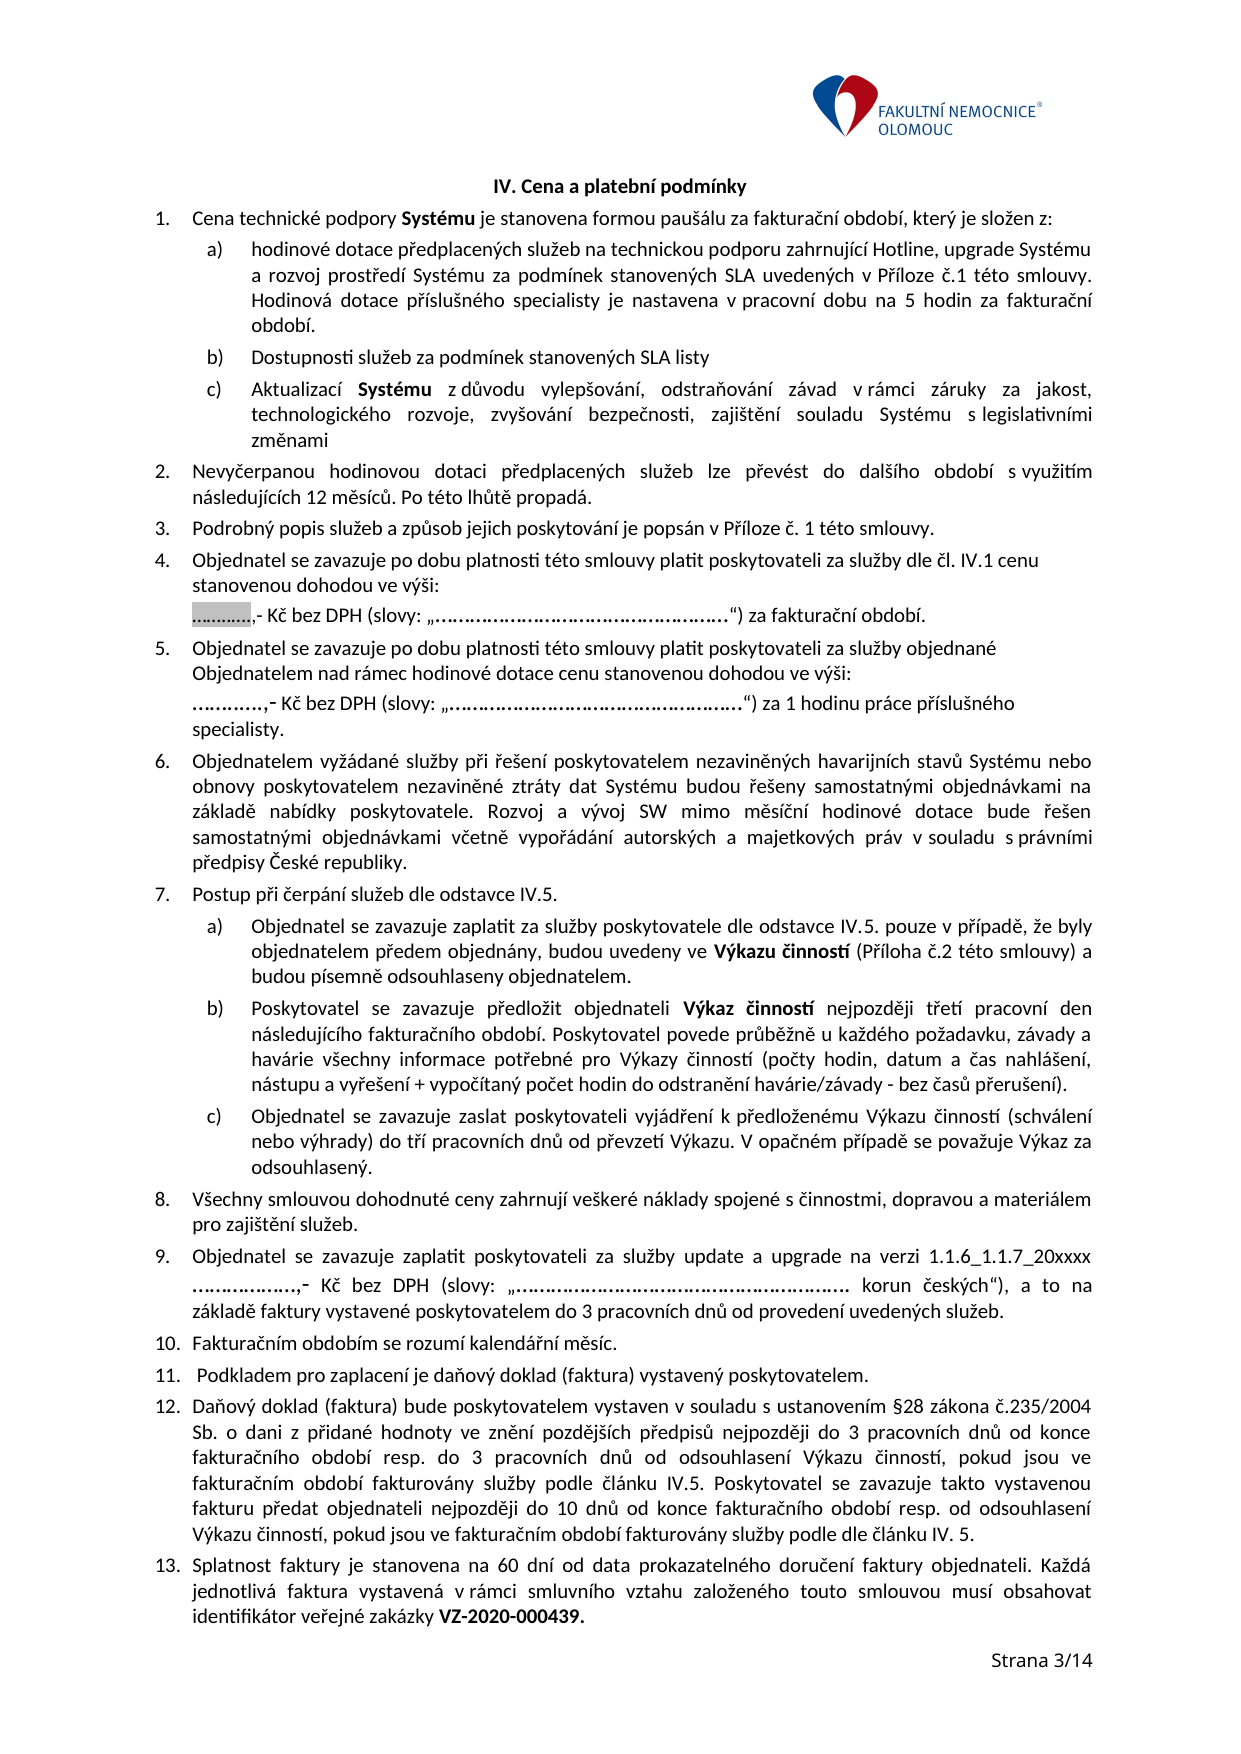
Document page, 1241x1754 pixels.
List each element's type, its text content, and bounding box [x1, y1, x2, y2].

list Všechny smlouvou dohodnuté ceny zahrnují veškeré náklady spojené s činnostmi, dopravou a materiálem pro zajištění služeb. [154, 1186, 1093, 1237]
list Objednatelem vyžádané služby při řešení poskytovatelem nezaviněných havarijních stavů Systému nebo obnovy poskytovatelem nezaviněné ztráty dat Systému budou řešeny samostatnými objednávkami na základě nabídky poskytovatele. Rozvoj a vývoj SW mimo měsíční hodinové dotace bude řešen samostatnými objednávkami včetně vypořádání autorských a majetkových práv v souladu s právními předpisy České republiky. [154, 748, 1093, 875]
list Dostupnosti služeb za podmínek stanovených SLA listy [207, 344, 1093, 370]
list Objednatel se zavazuje zaslat poskytovateli vyjádření k předloženému Výkazu činností (schválení nebo výhrady) do tří pracovních dnů od převzetí Výkazu. V opačném případě se považuje Výkaz za odsouhlasený. [207, 1103, 1093, 1179]
list Poskytovatel se zavazuje předložit objednateli Výkaz činností nejpozději třetí pracovní den následujícího fakturačního období. Poskytovatel povede průběžně u každého požadavku, závady a havárie všechny informace potřebné pro Výkazy činností (počty hodin, datum a čas nahlášení, nástupu a vyřešení + vypočítaný počet hodin do odstranění havárie/závady - bez časů přerušení). [207, 995, 1093, 1097]
list Podkladem pro zaplacení je daňový doklad (faktura) vystavený poskytovatelem. [154, 1362, 1093, 1387]
list Nevyčerpanou hodinovou dotaci předplacených služeb lze převést do dalšího období s využitím následujících 12 měsíců. Po této lhůtě propadá. [154, 458, 1093, 509]
picture [811, 73, 1043, 138]
list hodinové dotace předplacených služeb na technickou podporu zahrnující Hotline, upgrade Systému a rozvoj prostředí Systému za podmínek stanovených SLA uvedených v Příloze č.1 této smlouvy. Hodinová dotace příslušného specialisty je nastavena v pracovní dobu na 5 hodin za fakturační období. [207, 236, 1093, 338]
list Podrobný popis služeb a způsob jejich poskytování je popsán v Příloze č. 1 této smlouvy. [154, 516, 1093, 541]
text IV. Cena a platební podmínky [148, 173, 1093, 198]
list Objednatel se zavazuje zaplatit za služby poskytovatele dle odstavce IV.5. pouze v případě, že byly objednatelem předem objednány, budou uvedeny ve Výkazu činností (Příloha č.2 této smlouvy) a budou písemně odsouhlaseny objednatelem. [207, 913, 1093, 989]
list Fakturačním obdobím se rozumí kalendářní měsíc. [154, 1330, 1093, 1356]
list Objednatel se zavazuje po dobu platnosti této smlouvy platit poskytovateli za služby objednané Objednatelem nad rámec hodinové dotace cenu stanovenou dohodou ve výši: Kč bez DPH (slovy: „“) za 1 hodinu práce příslušného specialisty. [154, 635, 1093, 742]
list Postup při čerpání služeb dle odstavce IV.5. [154, 881, 1093, 907]
list Splatnost faktury je stanovena na 60 dní od data prokazatelného doručení faktury objednateli. Každá jednotlivá faktura vystavená v rámci smluvního vztahu založeného touto smlouvou musí obsahovat identifikátor veřejné zakázky VZ-2020-000439. [154, 1552, 1093, 1629]
list Aktualizací Systému z důvodu vylepšování, odstraňování závad v rámci záruky za jakost, technologického rozvoje, zvyšování bezpečnosti, zajištění souladu Systému s legislativními změnami [207, 376, 1093, 452]
list Objednatel se zavazuje po dobu platnosti této smlouvy platit poskytovateli za služby dle čl. IV.1 cenu stanovenou dohodou ve výši: Kč bez DPH (slovy: „“) za fakturační období. [154, 547, 1093, 628]
list Objednatel se zavazuje zaplatit poskytovateli za služby update a upgrade na verzi 1.1.6_1.1.7_20xxxx Kč bez DPH (slovy: „ korun českých“), a to na základě faktury vystavené poskytovatelem do 3 pracovních dnů od provedení uvedených služeb. [154, 1243, 1093, 1324]
list Cena technické podpory Systému je stanovena formou paušálu za fakturační období, který je složen z: [154, 205, 1093, 230]
list Daňový doklad (faktura) bude poskytovatelem vystaven v souladu s ustanovením §28 zákona č.235/2004 Sb. o dani z přidané hodnoty ve znění pozdějších předpisů nejpozději do 3 pracovních dnů od konce fakturačního období resp. do 3 pracovních dnů od odsouhlasení Výkazu činností, pokud jsou ve fakturačním období fakturovány služby podle článku IV.5. Poskytovatel se zavazuje takto vystavenou fakturu předat objednateli nejpozději do 10 dnů od konce fakturačního období resp. od odsouhlasení Výkazu činností, pokud jsou ve fakturačním období fakturovány služby podle dle článku IV. 5. [154, 1394, 1093, 1546]
